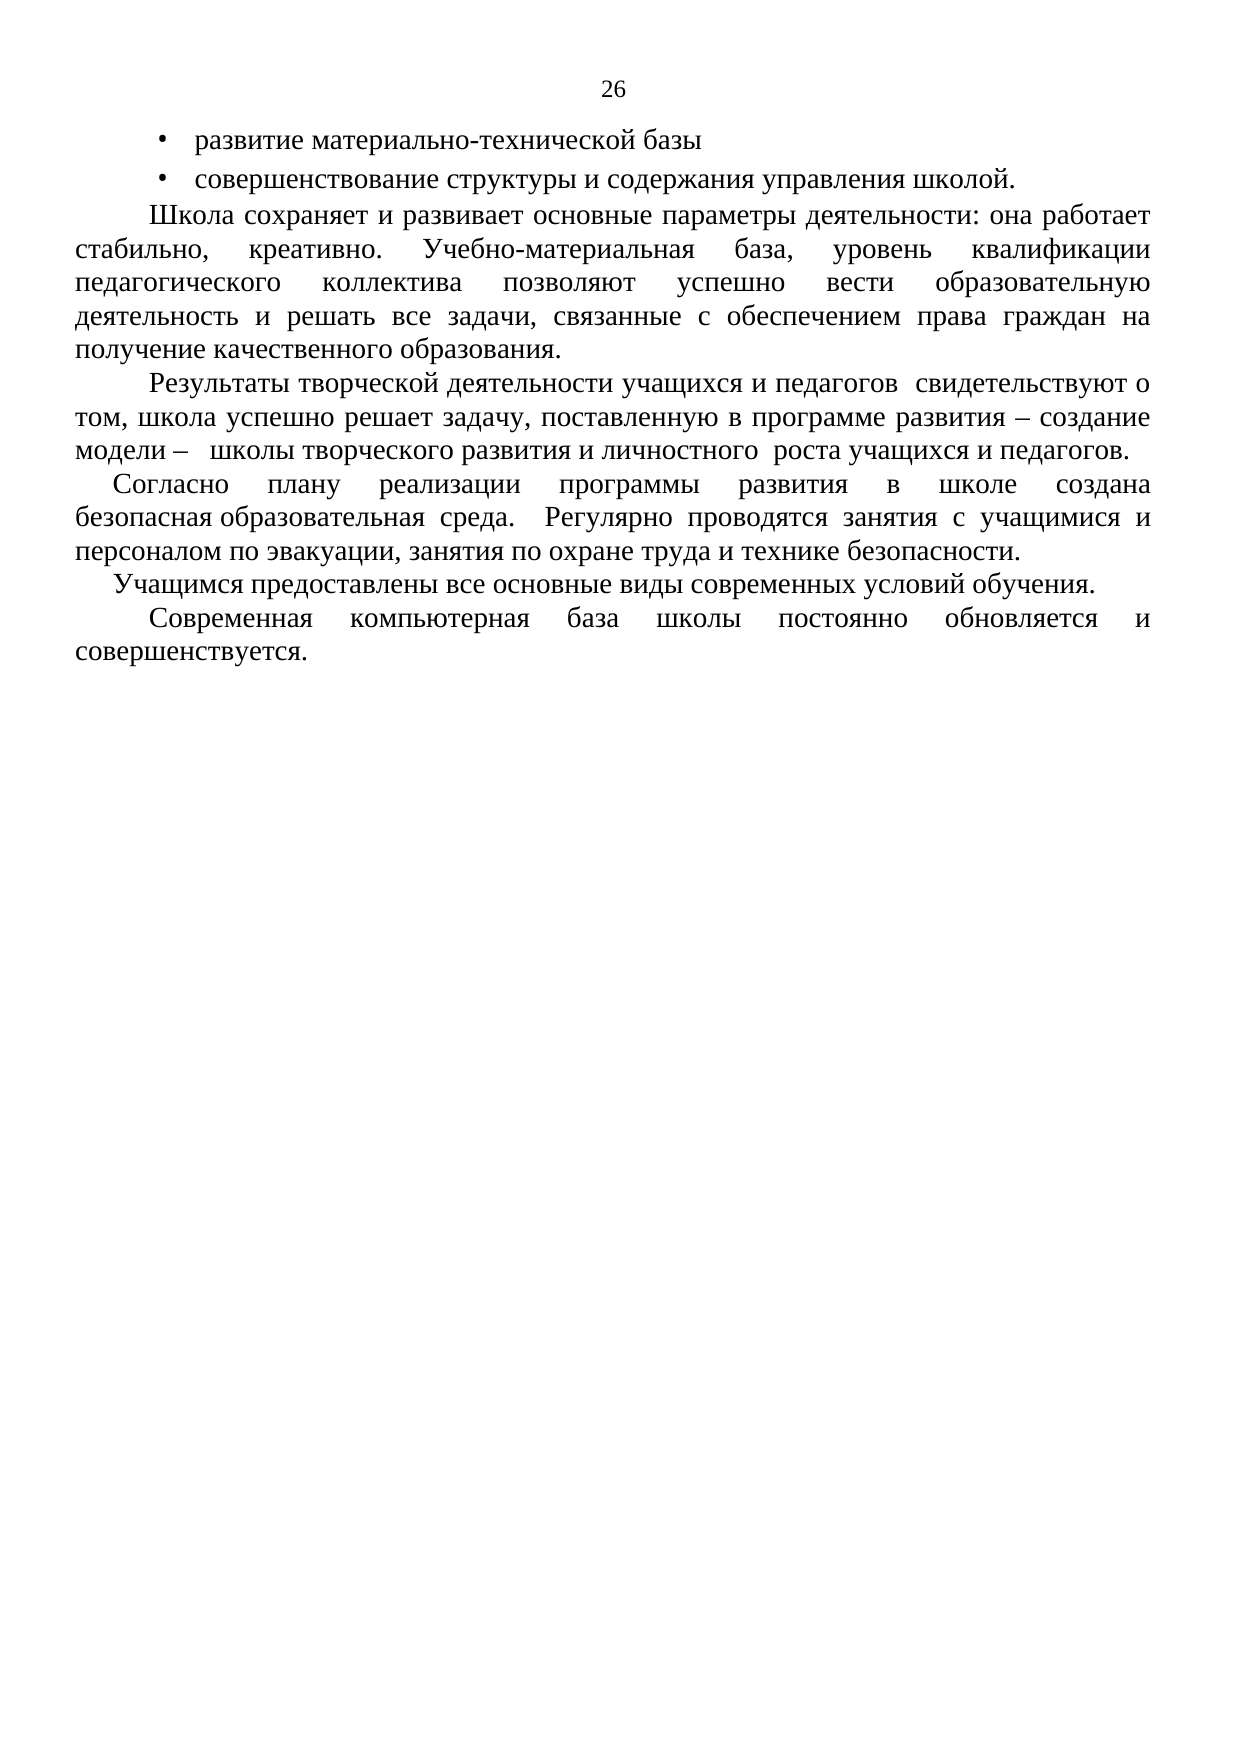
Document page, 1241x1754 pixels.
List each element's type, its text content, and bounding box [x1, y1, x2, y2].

text Современная компьютерная база школы постоянно обновляется и совершенствуется. [75, 600, 1152, 667]
text Согласно плану реализации программы развития в школе создана безопасная образовательная среда. Регулярно проводятся занятия с учащимися и персоналом по эвакуации, занятия по охране труда и технике безопасности. [75, 466, 1152, 566]
text Учащимся предоставлены все основные виды современных условий обучения. [75, 566, 1152, 600]
text Результаты творческой деятельности учащихся и педагогов свидетельствуют о том, школа успешно решает задачу, поставленную в программе развития – создание модели – школы творческого развития и личностного роста учащихся и педагогов. [75, 365, 1152, 466]
list совершенствование структуры и содержания управления школой. [157, 158, 1152, 197]
list развитие материально-технической базы [157, 118, 1152, 158]
text Школа сохраняет и развивает основные параметры деятельности: она работает стабильно, креативно. Учебно-материальная база, уровень квалификации педагогического коллектива позволяют успешно вести образовательную деятельность и решать все задачи, связанные с обеспечением права граждан на получение качественного образования. [75, 197, 1152, 365]
